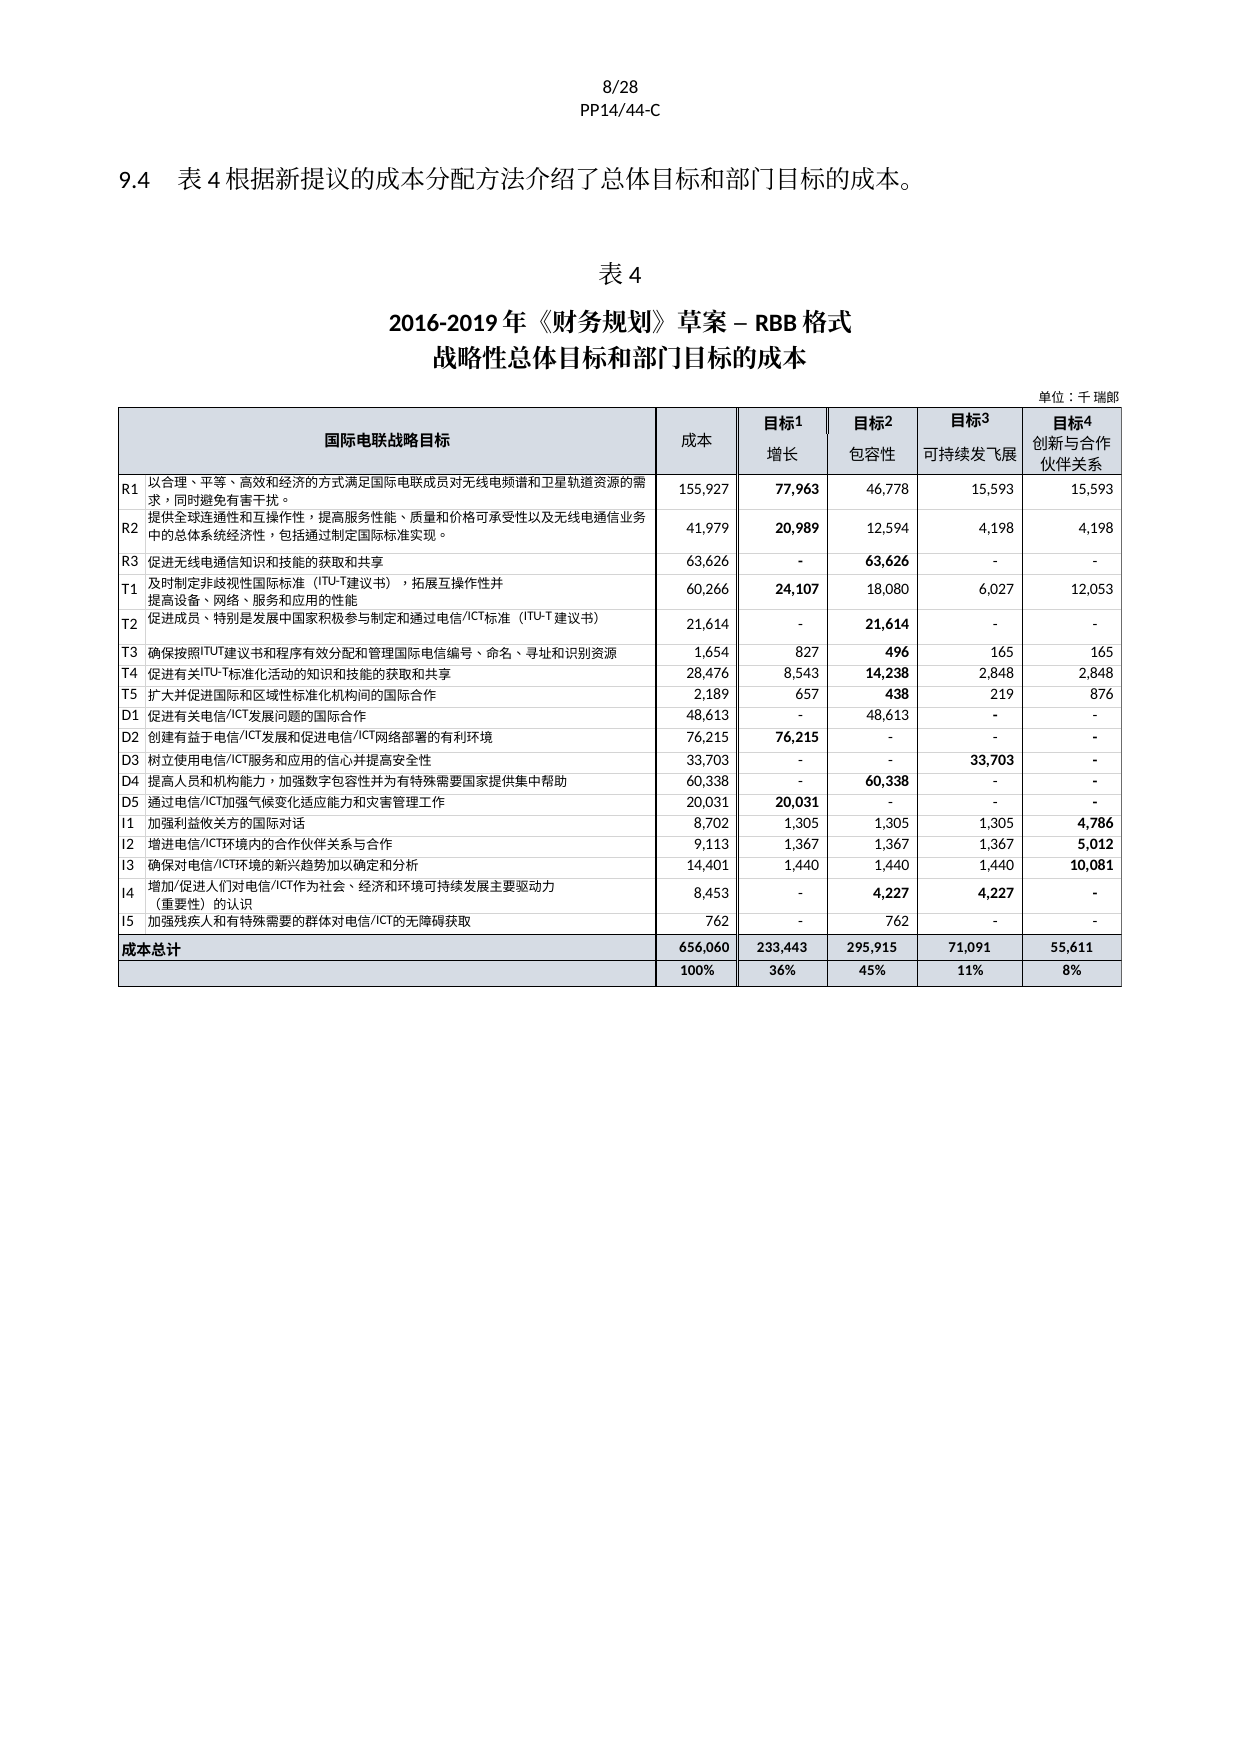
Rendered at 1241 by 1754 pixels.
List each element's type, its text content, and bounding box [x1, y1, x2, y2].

text 表4 [118, 254, 1122, 290]
title 2016-2019年《财务规划》草案 – RBB格式 战略性总体目标和部门目标的成本 [118, 303, 1122, 375]
text 9.4 表4根据新提议的成本分配方法介绍了总体目标和部门目标的成本。 [118, 160, 1134, 196]
